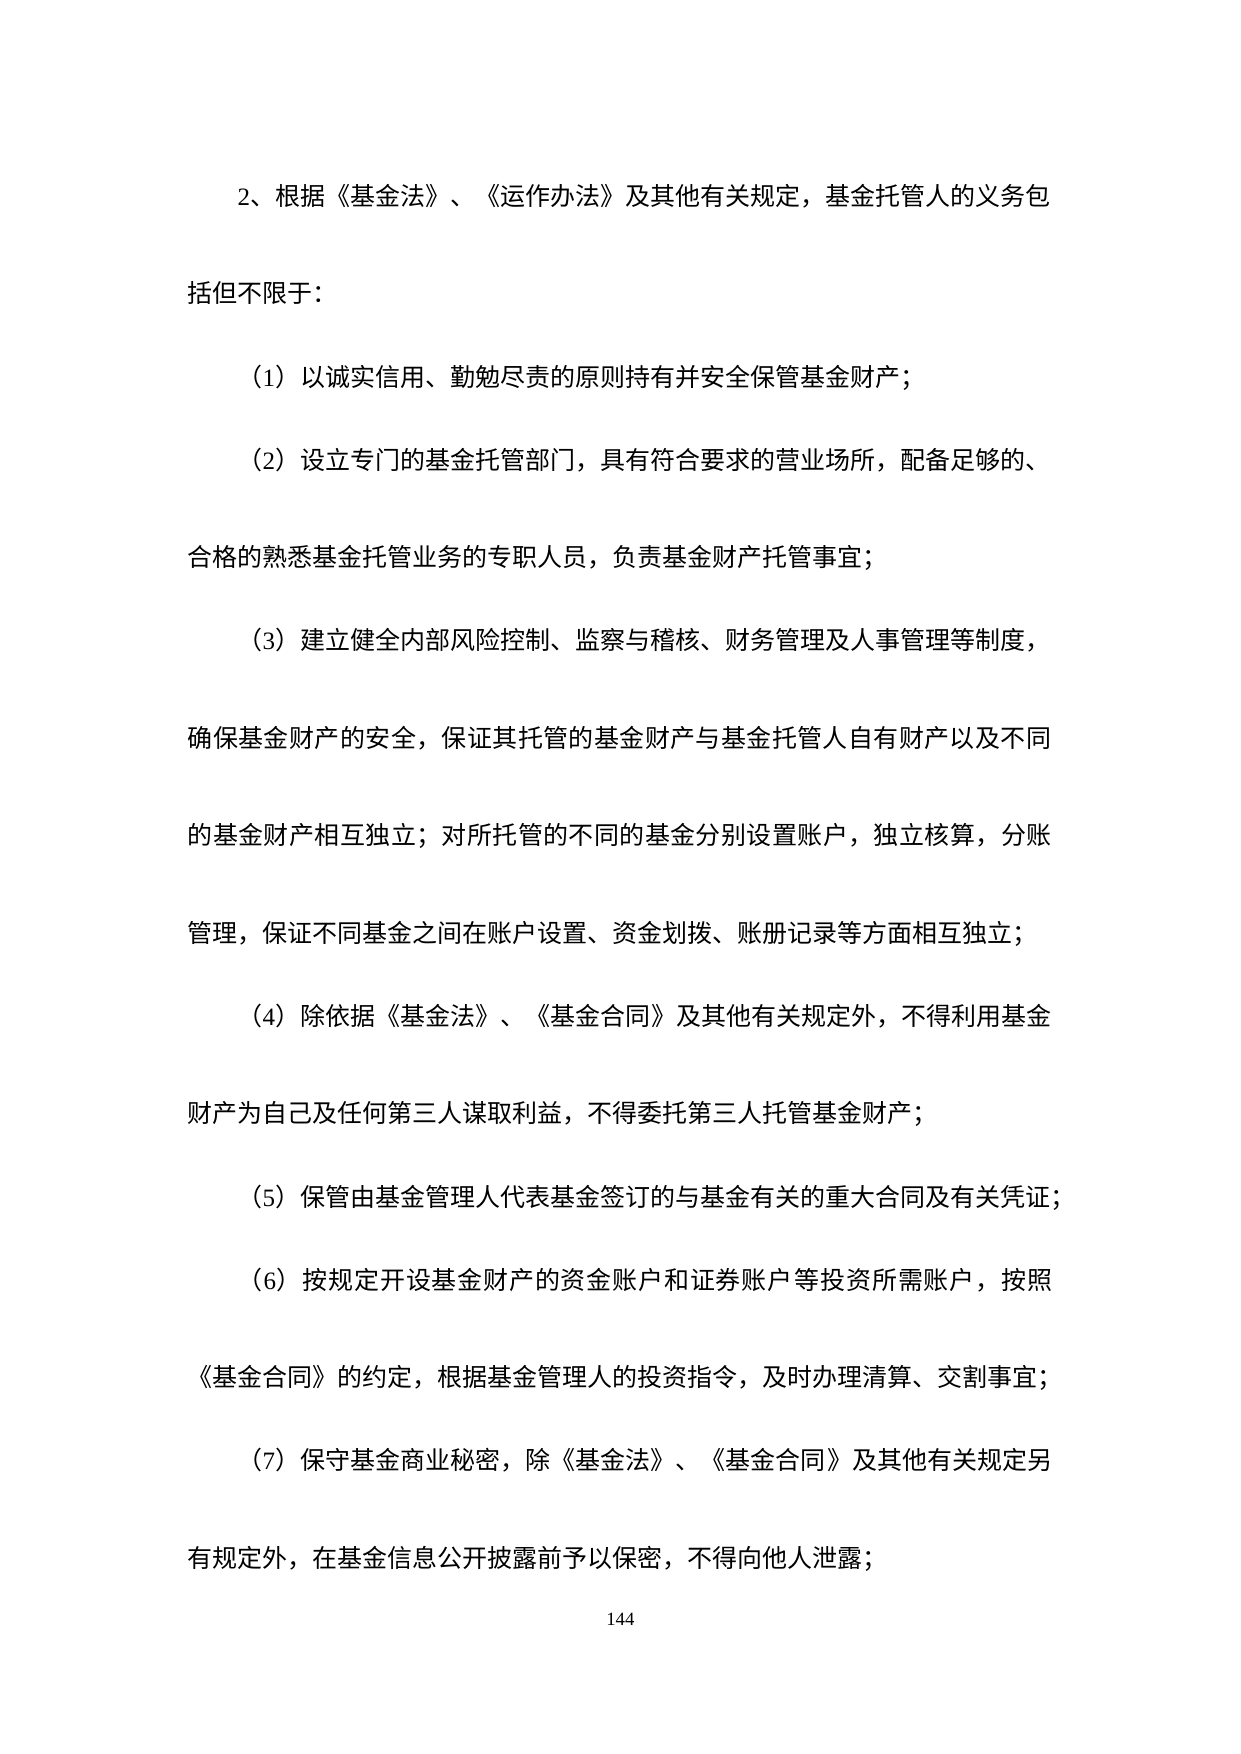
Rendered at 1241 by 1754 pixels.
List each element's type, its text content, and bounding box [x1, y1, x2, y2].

text （7）保守基金商业秘密，除《基金法》、《基金合同》及其他有关规定另有规定外，在基金信息公开披露前予以保密，不得向他人泄露； [187, 1426, 1053, 1589]
text （4）除依据《基金法》、《基金合同》及其他有关规定外，不得利用基金财产为自己及任何第三人谋取利益，不得委托第三人托管基金财产； [187, 982, 1053, 1144]
text （5）保管由基金管理人代表基金签订的与基金有关的重大合同及有关凭证； [187, 1163, 1053, 1228]
text （6）按规定开设基金财产的资金账户和证券账户等投资所需账户，按照《基金合同》的约定，根据基金管理人的投资指令，及时办理清算、交割事宜； [187, 1246, 1053, 1408]
text （1）以诚实信用、勤勉尽责的原则持有并安全保管基金财产； [187, 343, 1053, 408]
text （2）设立专门的基金托管部门，具有符合要求的营业场所，配备足够的、合格的熟悉基金托管业务的专职人员，负责基金财产托管事宜； [187, 426, 1053, 588]
text （3）建立健全内部风险控制、监察与稽核、财务管理及人事管理等制度，确保基金财产的安全，保证其托管的基金财产与基金托管人自有财产以及不同的基金财产相互独立；对所托管的不同的基金分别设置账户，独立核算，分账管理，保证不同基金之间在账户设置、资金划拨、账册记录等方面相互独立； [187, 606, 1053, 964]
text 2、根据《基金法》、《运作办法》及其他有关规定，基金托管人的义务包括但不限于： [187, 162, 1053, 324]
